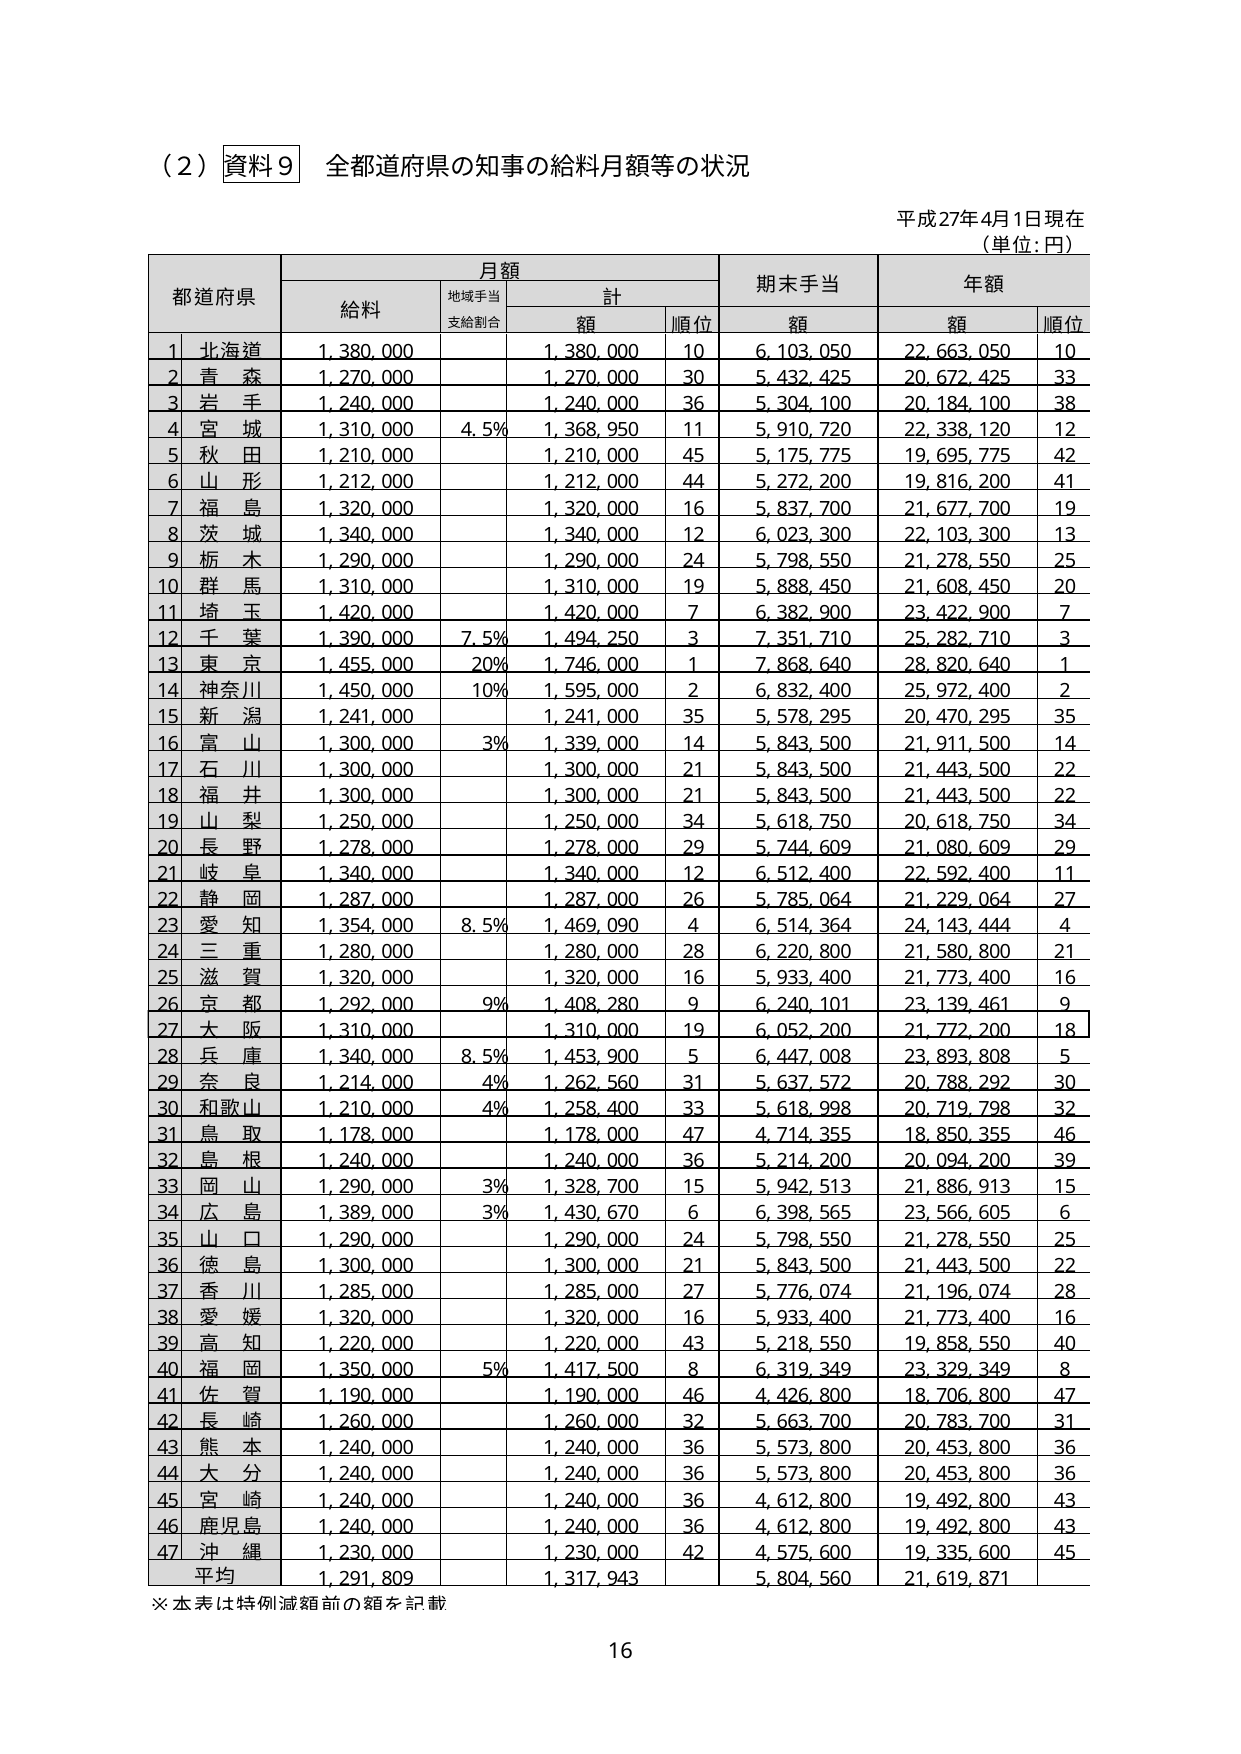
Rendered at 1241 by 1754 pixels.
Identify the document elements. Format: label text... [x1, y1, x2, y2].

subtitle （２）資料９ 全都道府県の知事の給料月額等の状況 [148, 127, 1092, 202]
